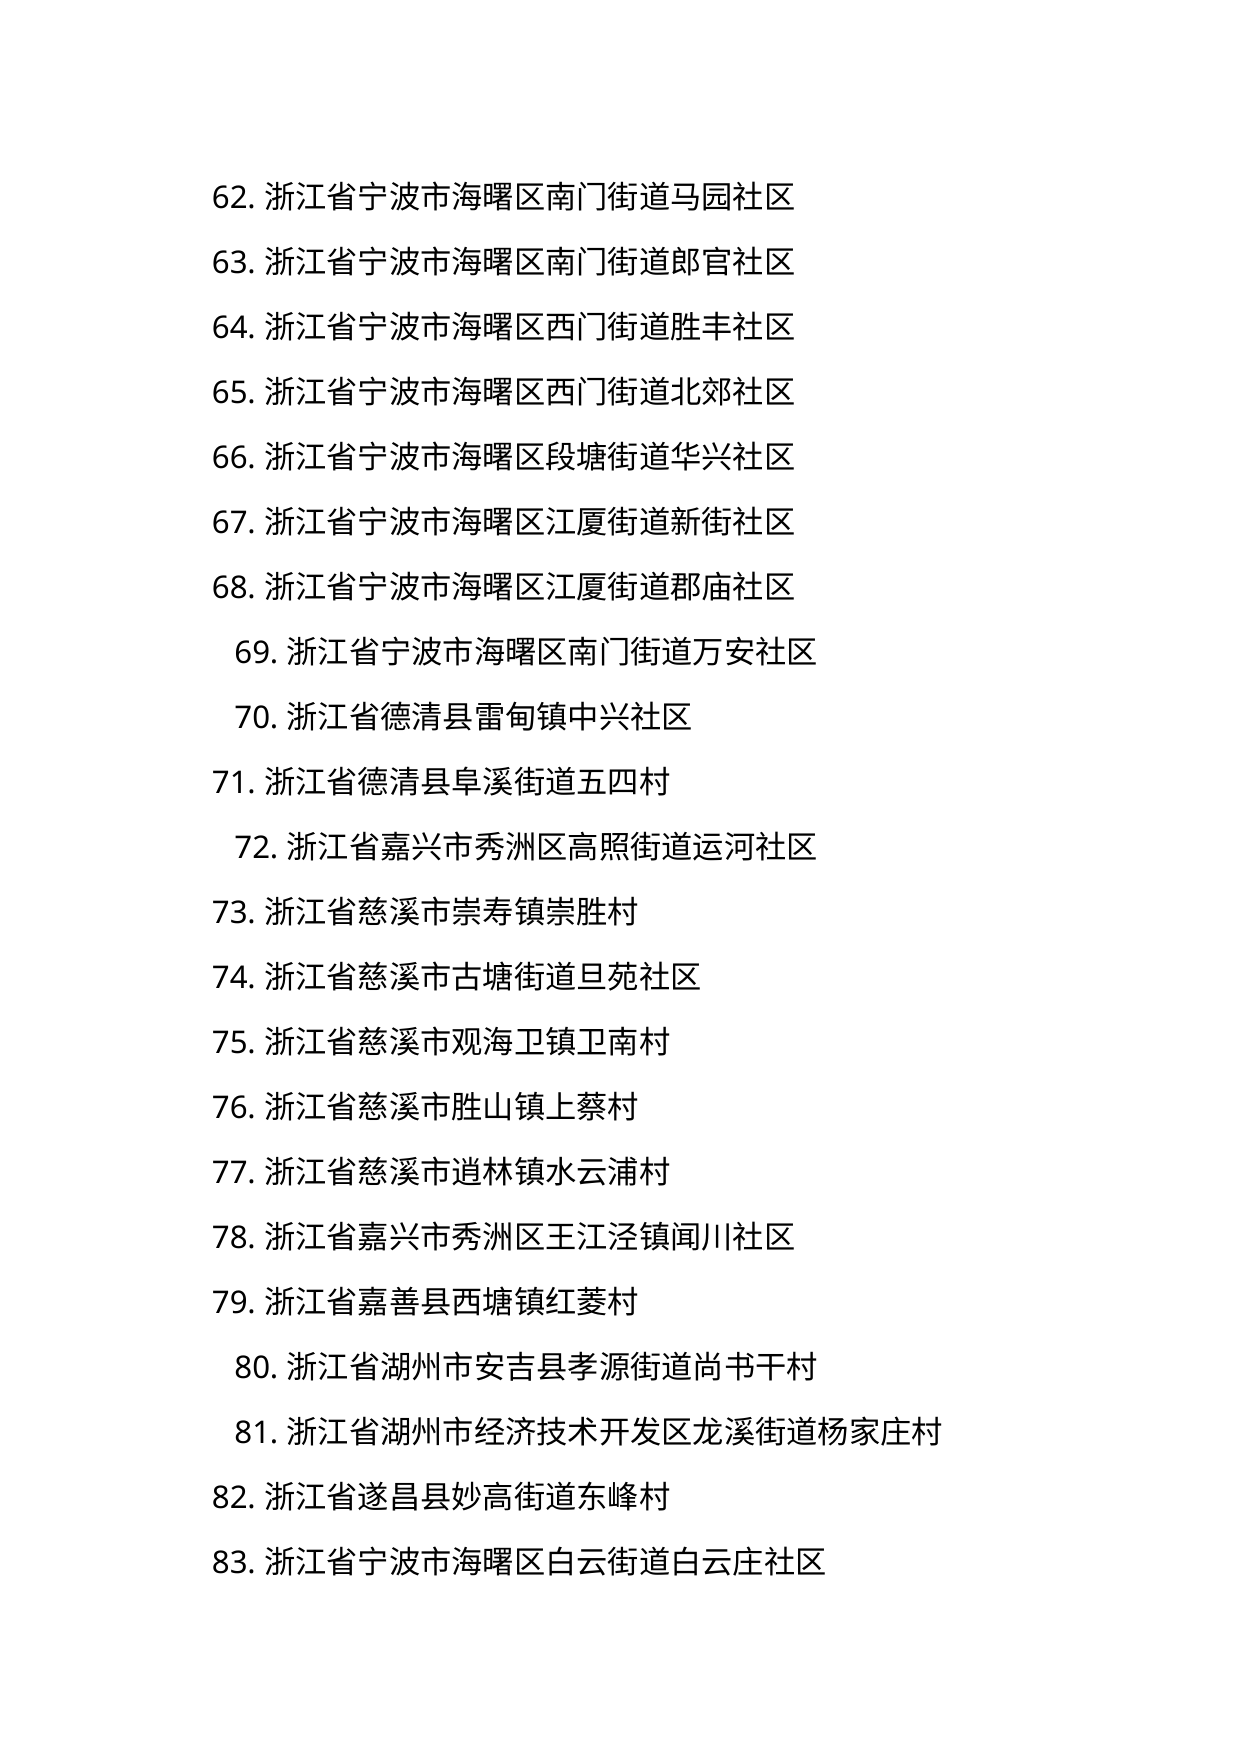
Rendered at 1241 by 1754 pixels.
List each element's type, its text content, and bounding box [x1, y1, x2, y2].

text 63. 浙江省宁波市海曙区南门街道郎官社区 [187, 227, 1053, 292]
text 66. 浙江省宁波市海曙区段塘街道华兴社区 [187, 422, 1053, 487]
text 69. 浙江省宁波市海曙区南门街道万安社区 [187, 617, 1053, 682]
text 65. 浙江省宁波市海曙区西门街道北郊社区 [187, 357, 1053, 422]
text 78. 浙江省嘉兴市秀洲区王江泾镇闻川社区 [187, 1202, 1053, 1267]
text 74. 浙江省慈溪市古塘街道旦苑社区 [187, 942, 1053, 1007]
text 72. 浙江省嘉兴市秀洲区高照街道运河社区 [187, 812, 1053, 877]
text 71. 浙江省德清县阜溪街道五四村 [187, 747, 1053, 812]
text 76. 浙江省慈溪市胜山镇上蔡村 [187, 1072, 1053, 1137]
text 81. 浙江省湖州市经济技术开发区龙溪街道杨家庄村 [187, 1397, 1053, 1462]
text 62. 浙江省宁波市海曙区南门街道马园社区 [187, 162, 1053, 227]
text 64. 浙江省宁波市海曙区西门街道胜丰社区 [187, 292, 1053, 357]
text 77. 浙江省慈溪市逍林镇水云浦村 [187, 1137, 1053, 1202]
text 70. 浙江省德清县雷甸镇中兴社区 [187, 682, 1053, 747]
text 73. 浙江省慈溪市崇寿镇崇胜村 [187, 877, 1053, 942]
text 75. 浙江省慈溪市观海卫镇卫南村 [187, 1007, 1053, 1072]
text 67. 浙江省宁波市海曙区江厦街道新街社区 [187, 487, 1053, 552]
text 68. 浙江省宁波市海曙区江厦街道郡庙社区 [187, 552, 1053, 617]
text 79. 浙江省嘉善县西塘镇红菱村 [187, 1267, 1053, 1332]
text 82. 浙江省遂昌县妙高街道东峰村 [187, 1462, 1053, 1527]
text 83. 浙江省宁波市海曙区白云街道白云庄社区 [187, 1527, 1053, 1592]
text 80. 浙江省湖州市安吉县孝源街道尚书干村 [187, 1332, 1053, 1397]
